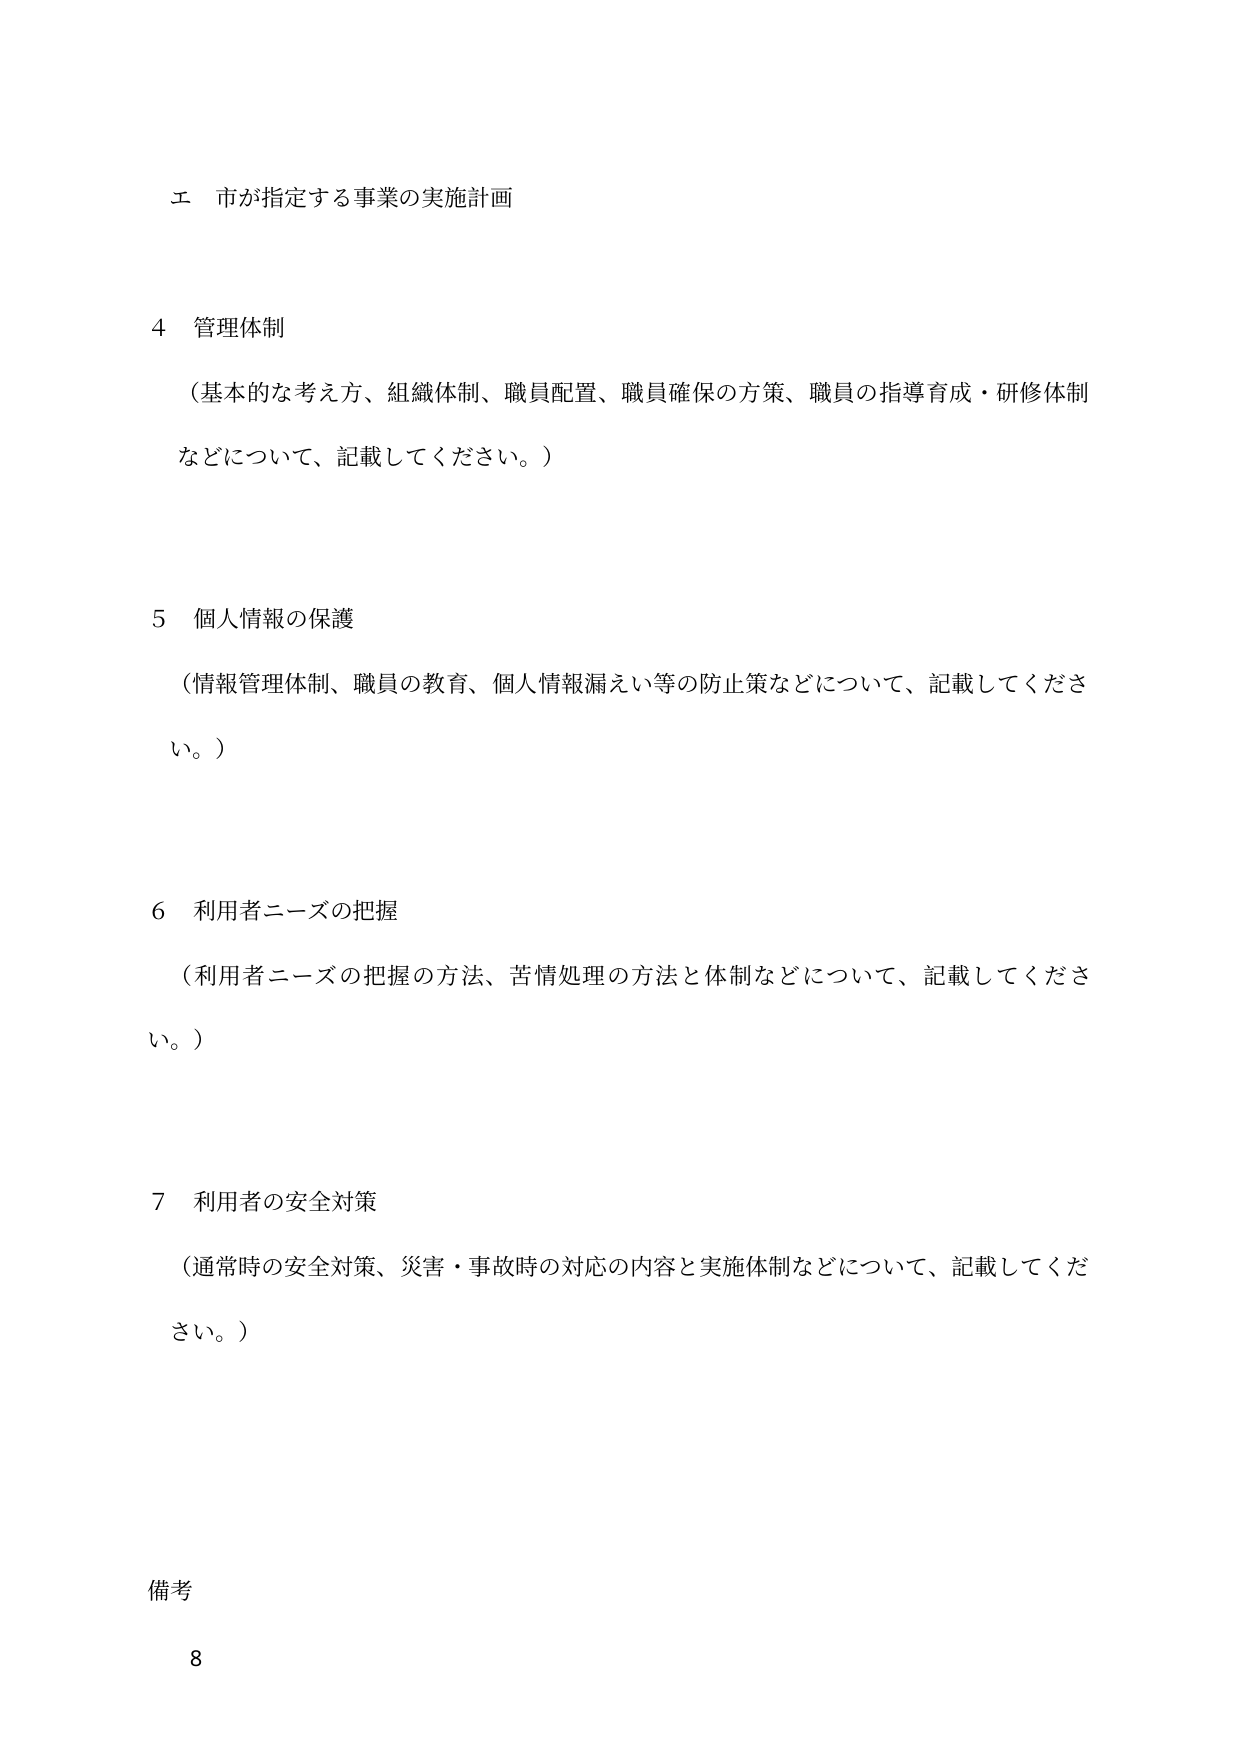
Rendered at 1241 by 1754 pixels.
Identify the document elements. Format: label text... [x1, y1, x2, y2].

text ５ 個人情報の保護 [148, 585, 1092, 650]
text ４ 管理体制 [148, 294, 1092, 359]
text エ 市が指定する事業の実施計画 [148, 164, 1092, 229]
text （通常時の安全対策、災害・事故時の対応の内容と実施体制などについて、記載してください。） [169, 1233, 1092, 1363]
text ７ 利用者の安全対策 [148, 1168, 1092, 1233]
text 備考 [148, 1557, 1092, 1622]
text （利用者ニーズの把握の方法、苦情処理の方法と体制などについて、記載してください。） [148, 942, 1092, 1071]
text （基本的な考え方、組織体制、職員配置、職員確保の方策、職員の指導育成・研修体制などについて、記載してください。） [177, 359, 1092, 488]
text ６ 利用者ニーズの把握 [148, 877, 1092, 942]
text （情報管理体制、職員の教育、個人情報漏えい等の防止策などについて、記載してください。） [169, 650, 1092, 780]
